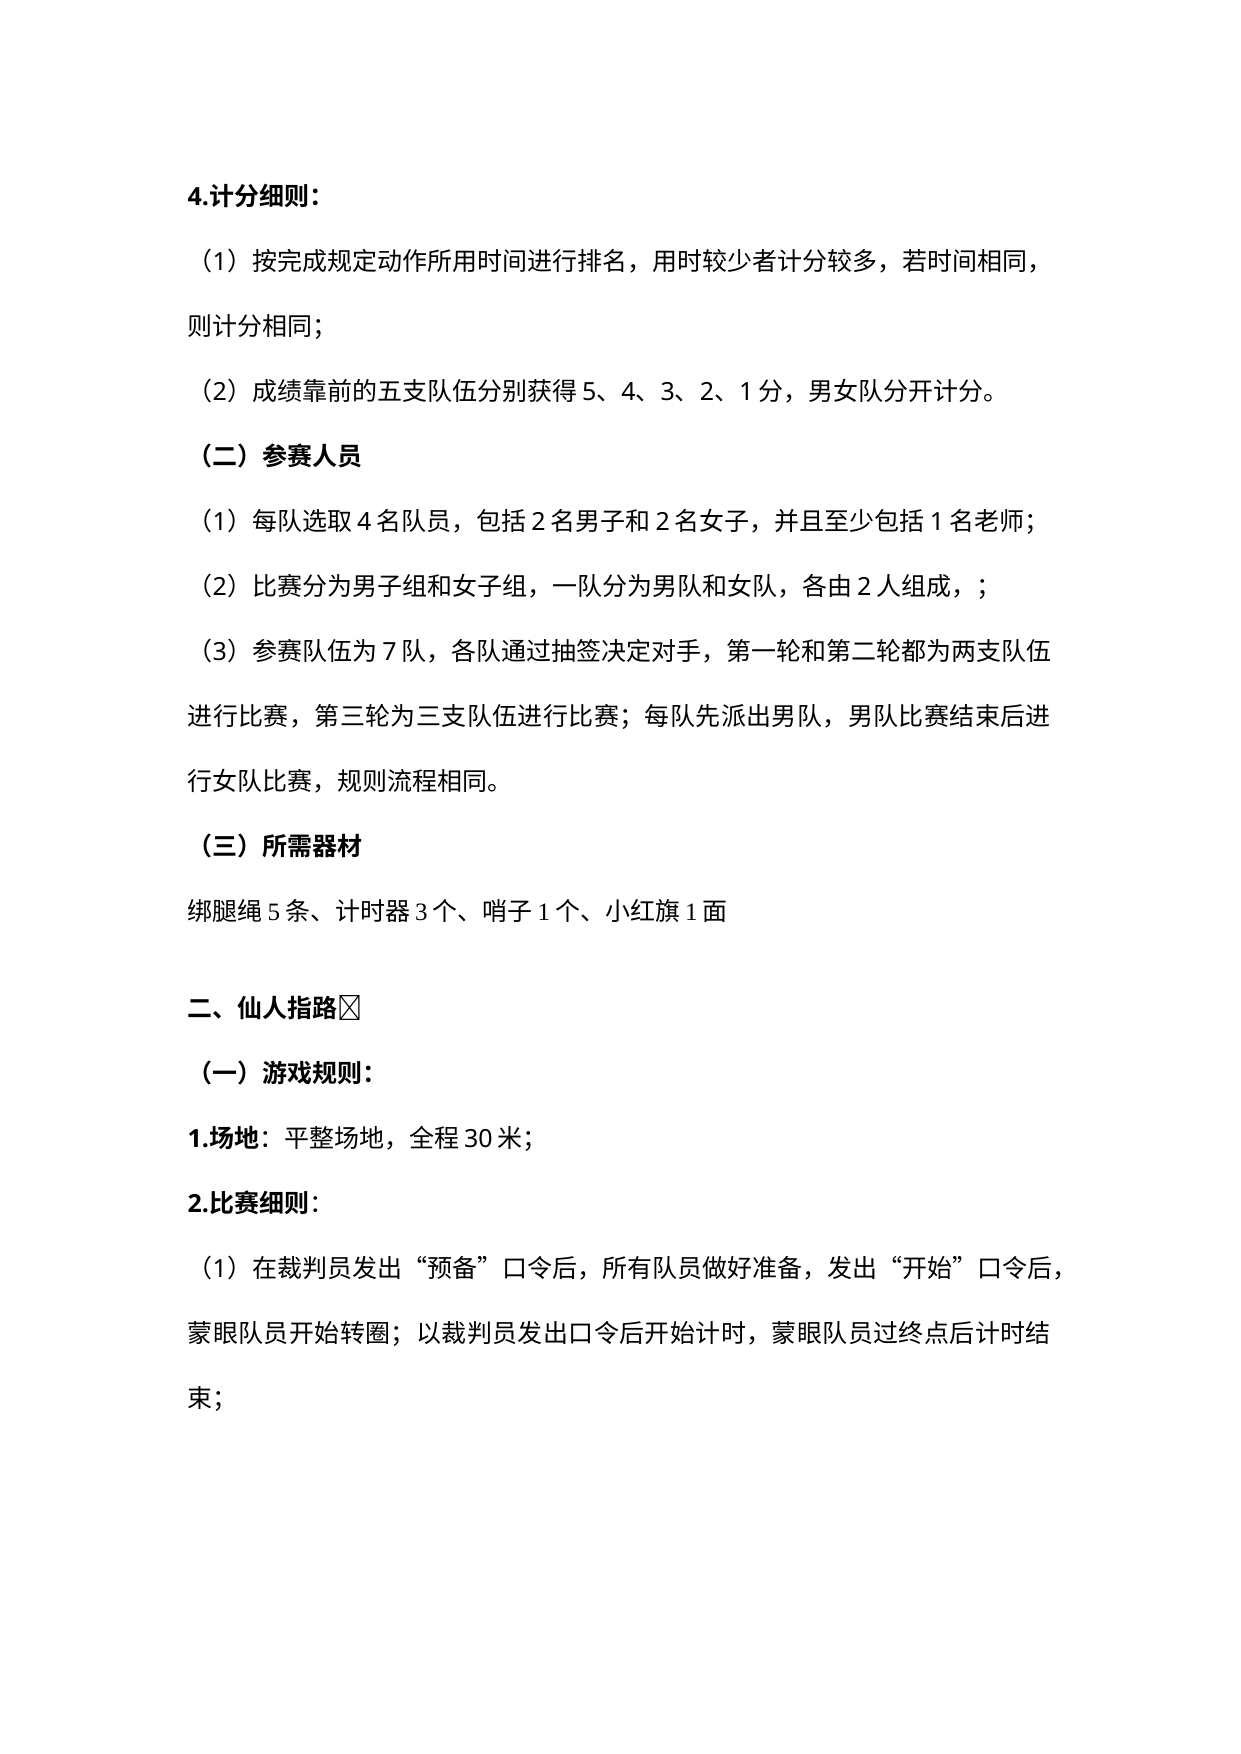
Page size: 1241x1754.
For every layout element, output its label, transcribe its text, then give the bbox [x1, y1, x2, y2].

text （一）游戏规则： [187, 1039, 1053, 1104]
text （二）参赛人员 [187, 422, 1053, 487]
text 1.场地：平整场地，全程30米； [187, 1104, 1053, 1169]
text 2.比赛细则： [187, 1169, 1053, 1234]
list 比赛分为男子组和女子组，一队分为男队和女队，各由2人组成，； [187, 552, 1053, 617]
text （1）按完成规定动作所用时间进行排名，用时较少者计分较多，若时间相同，则计分相同； [187, 227, 1053, 357]
text （三）所需器材 [187, 812, 1053, 877]
text 4.计分细则： [187, 162, 1053, 227]
text （2）成绩靠前的五支队伍分别获得5、4、3、2、1分，男女队分开计分。 [187, 357, 1053, 422]
list 参赛队伍为7队，各队通过抽签决定对手，第一轮和第二轮都为两支队伍进行比赛，第三轮为三支队伍进行比赛；每队先派出男队，男队比赛结束后进行女队比赛，规则流程相同。 [187, 617, 1053, 812]
text （1）在裁判员发出“预备”口令后，所有队员做好准备，发出“开始”口令后，蒙眼队员开始转圈；以裁判员发出口令后开始计时，蒙眼队员过终点后计时结束； [187, 1234, 1053, 1429]
list 每队选取4名队员，包括2名男子和2名女子，并且至少包括1名老师； [187, 487, 1053, 552]
text 绑腿绳5条、计时器3个、哨子1个、小红旗1面 [187, 877, 1053, 942]
text 二、仙人指路 [187, 974, 1053, 1039]
